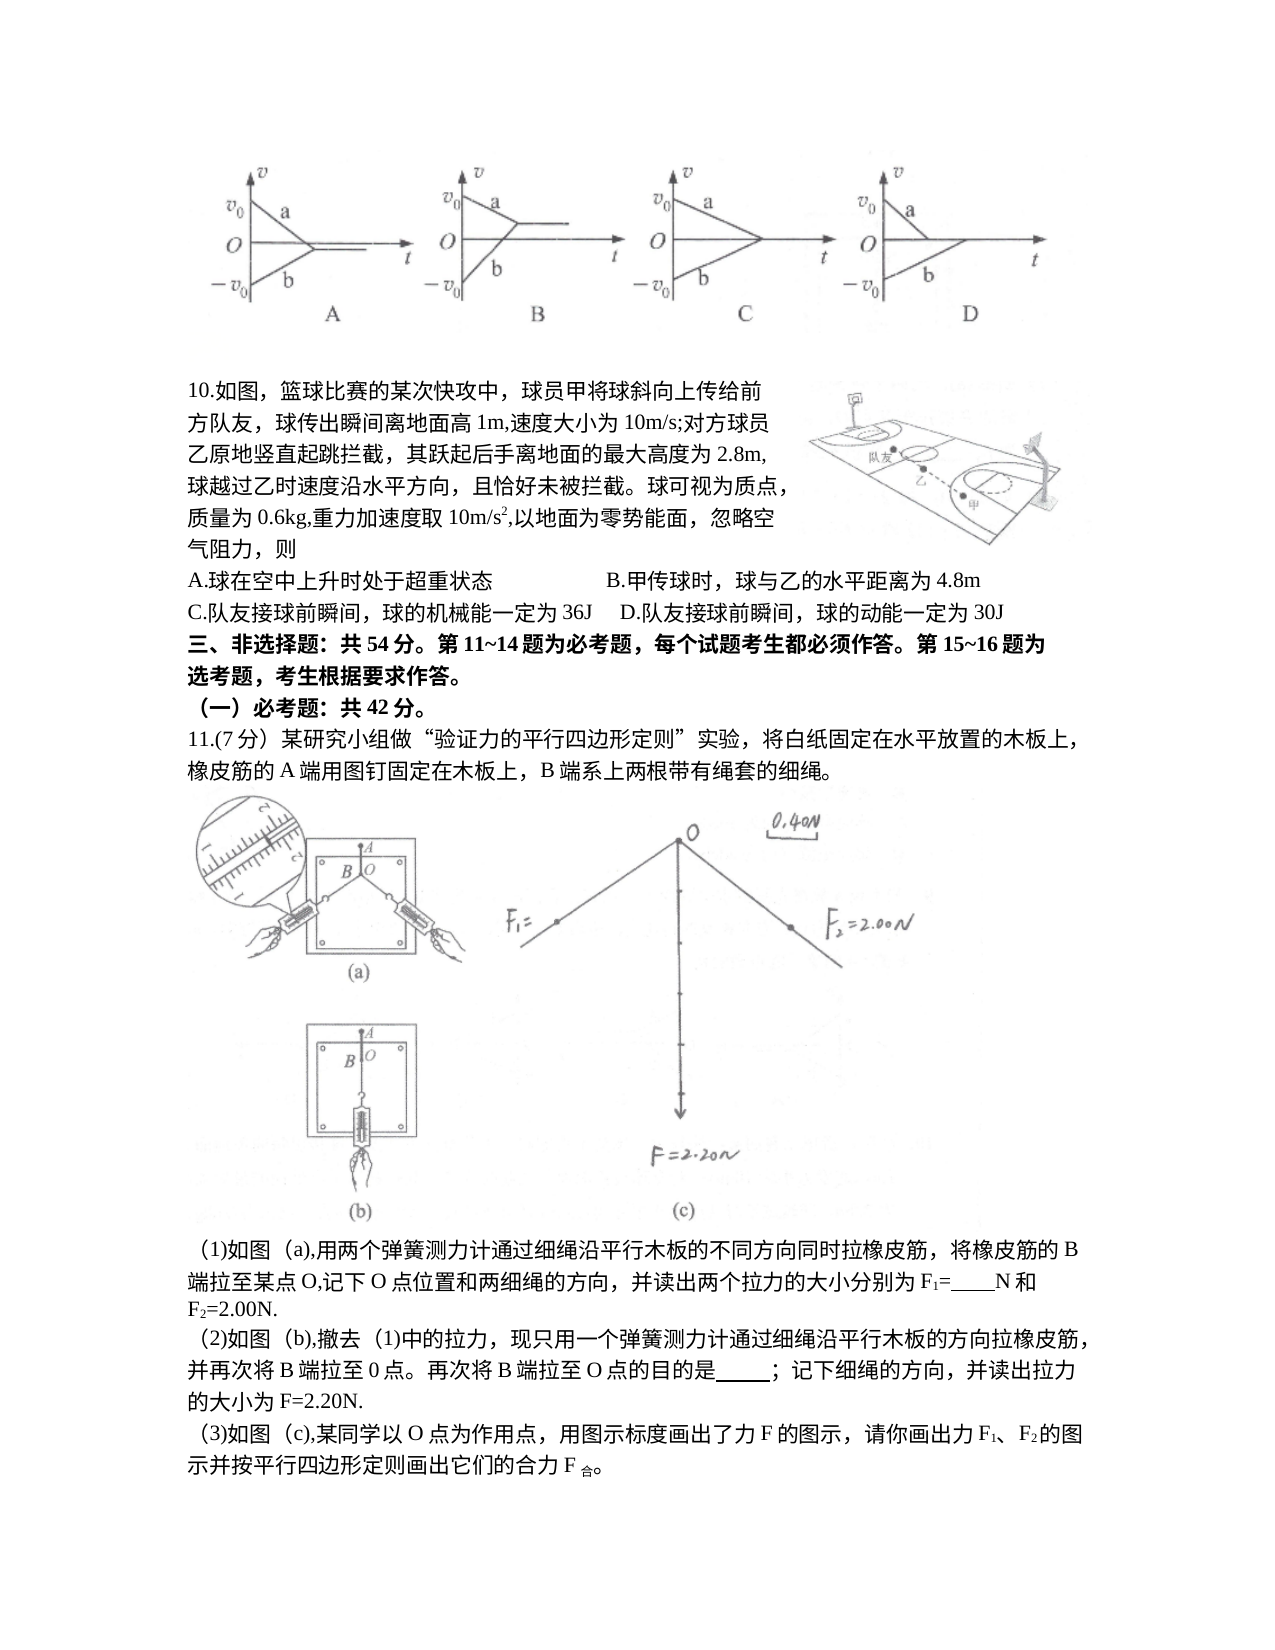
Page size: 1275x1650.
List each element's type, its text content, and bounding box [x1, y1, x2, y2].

text 橡皮筋的A端用图钉固定在木板上，B端系上两根带有绳套的细绳。 [187, 754, 1087, 786]
text C.队友接球前瞬间，球的机械能一定为36J D.队友接球前瞬间，球的动能一定为30J [187, 596, 1087, 627]
picture [187, 785, 983, 1234]
text （3)如图（c),某同学以O点为作用点，用图示标度画出了力F的图示，请你画出力F1、F2的图示并按平行四边形定则画出它们的合力F合。 [187, 1417, 1087, 1480]
text 11.(7分）某研究小组做“验证力的平行四边形定则”实验，将白纸固定在水平放置的木板上， [187, 722, 1087, 754]
text 三、非选择题：共54分。第11~14题为必考题，每个试题考生都必须作答。第15~16题为 [187, 627, 1087, 659]
text （1)如图（a),用两个弹簧测力计通过细绳沿平行木板的不同方向同时拉橡皮筋，将橡皮筋的B端拉至某点O,记下O点位置和两细绳的方向，并读出两个拉力的大小分别为F1= N和F2=2.00N. [187, 1233, 1087, 1322]
text （一）必考题：共42分。 [187, 691, 1087, 722]
picture [797, 381, 1092, 547]
text A.球在空中上升时处于超重状态 B.甲传球时，球与乙的水平距离为4.8m [187, 564, 1087, 596]
text 选考题，考生根据要求作答。 [187, 659, 1087, 691]
text （2)如图（b),撤去（1)中的拉力，现只用一个弹簧测力计通过细绳沿平行木板的方向拉橡皮筋，并再次将B端拉至0点。再次将B端拉至O点的目的是 ；记下细绳的方向，并读出拉力的大小为F=2.20N. [187, 1322, 1087, 1417]
picture [187, 150, 1088, 374]
